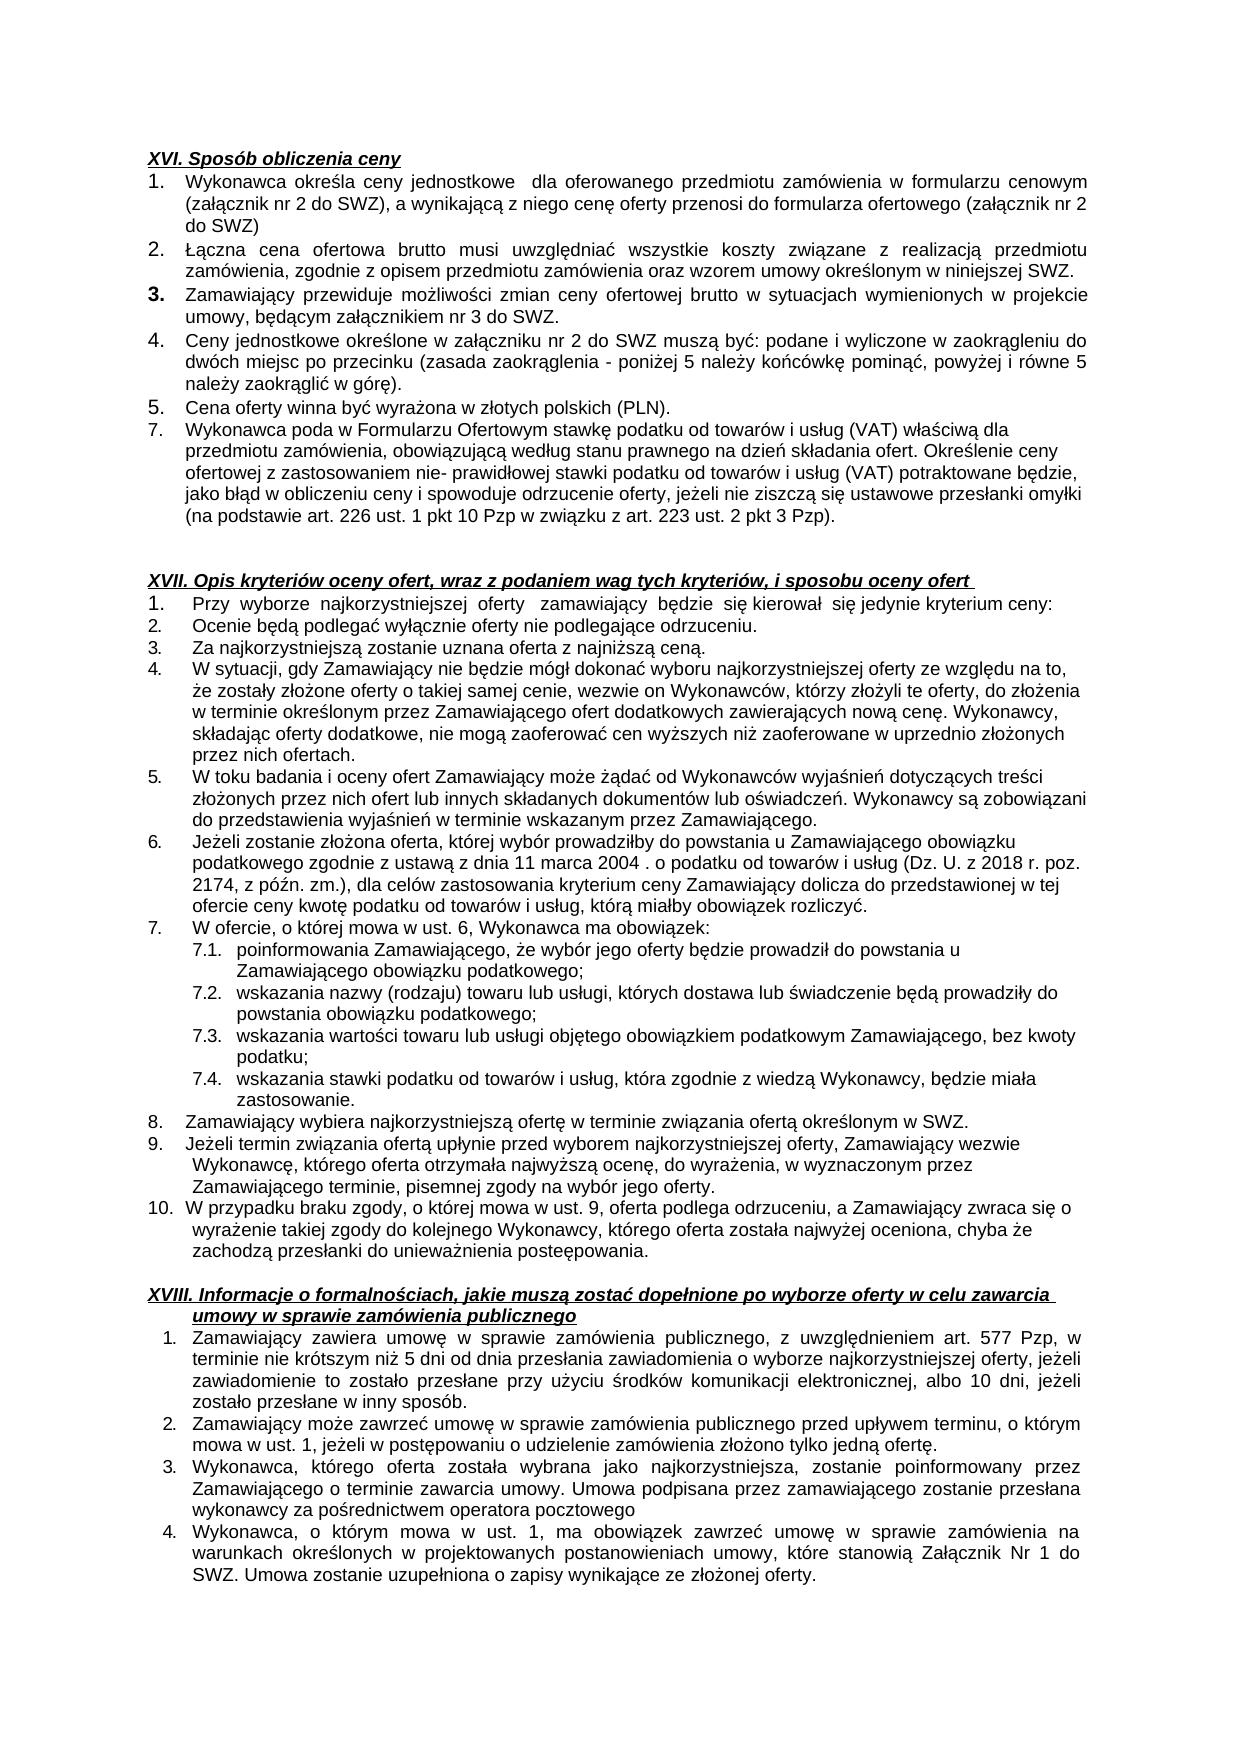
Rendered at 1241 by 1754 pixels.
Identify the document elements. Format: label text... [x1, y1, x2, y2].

text XVIII. Informacje o formalnościach, jakie muszą zostać dopełnione po wyborze oferty w celu zawarcia umowy w sprawie zamówienia publicznego [148, 1283, 1092, 1326]
list Cena oferty winna być wyrażona w złotych polskich (PLN). [148, 394, 1092, 418]
list wskazania nazwy (rodzaju) towaru lub usługi, których dostawa lub świadczenie będą prowadziły do powstania obowiązku podatkowego; [192, 981, 1087, 1024]
list Jeżeli termin związania ofertą upłynie przed wyborem najkorzystniejszej oferty, Zamawiający wezwie Wykonawcę, którego oferta otrzymała najwyższą ocenę, do wyrażenia, w wyznaczonym przez Zamawiającego terminie, pisemnej zgody na wybór jego oferty. [148, 1132, 1087, 1197]
list poinformowania Zamawiającego, że wybór jego oferty będzie prowadził do powstania u Zamawiającego obowiązku podatkowego; [192, 938, 1087, 981]
list Zamawiający przewiduje możliwości zmian ceny ofertowej brutto w sytuacjach wymienionych w projekcie umowy, będącym załącznikiem nr 3 do SWZ. [148, 282, 1088, 327]
text XVII. Opis kryteriów oceny ofert, wraz z podaniem wag tych kryteriów, i sposobu oceny ofert [148, 569, 1092, 591]
list Zamawiający zawiera umowę w sprawie zamówienia publicznego, z uwzględnieniem art. 577 Pzp, w terminie nie krótszym niż 5 dni od dnia przesłania zawiadomienia o wyborze najkorzystniejszej oferty, jeżeli zawiadomienie to zostało przesłane przy użyciu środków komunikacji elektronicznej, albo 10 dni, jeżeli zostało przesłane w inny sposób. [162, 1326, 1081, 1413]
list Jeżeli zostanie złożona oferta, której wybór prowadziłby do powstania u Zamawiającego obowiązku podatkowego zgodnie z ustawą z dnia 11 marca 2004 . o podatku od towarów i usług (Dz. U. z 2018 r. poz. 2174, z późn. zm.), dla celów zastosowania kryterium ceny Zamawiający dolicza do przedstawionej w tej ofercie ceny kwotę podatku od towarów i usług, którą miałby obowiązek rozliczyć. [148, 831, 1087, 917]
list Łączna cena ofertowa brutto musi uwzględniać wszystkie koszty związane z realizacją przedmiotu zamówienia, zgodnie z opisem przedmiotu zamówienia oraz wzorem umowy określonym w niniejszej SWZ. [148, 236, 1088, 282]
list Wykonawca określa ceny jednostkowe dla oferowanego przedmiotu zamówienia w formularzu cenowym (załącznik nr 2 do SWZ), a wynikającą z niego cenę oferty przenosi do formularza ofertowego (załącznik nr 2 do SWZ) [148, 169, 1088, 236]
list Za najkorzystniejszą zostanie uznana oferta z najniższą ceną. [148, 636, 1087, 658]
list wskazania wartości towaru lub usługi objętego obowiązkiem podatkowym Zamawiającego, bez kwoty podatku; [192, 1024, 1087, 1068]
list Zamawiający może zawrzeć umowę w sprawie zamówienia publicznego przed upływem terminu, o którym mowa w ust. 1, jeżeli w postępowaniu o udzielenie zamówienia złożono tylko jedną ofertę. [162, 1413, 1081, 1456]
list Przy wyborze najkorzystniejszej oferty zamawiający będzie się kierował się jedynie kryterium ceny: [148, 591, 1087, 615]
list Wykonawca, którego oferta została wybrana jako najkorzystniejsza, zostanie poinformowany przez Zamawiającego o terminie zawarcia umowy. Umowa podpisana przez zamawiającego zostanie przesłana wykonawcy za pośrednictwem operatora pocztowego [162, 1456, 1081, 1521]
list Wykonawca poda w Formularzu Ofertowym stawkę podatku od towarów i usług (VAT) właściwą dla przedmiotu zamówienia, obowiązującą według stanu prawnego na dzień składania ofert. Określenie ceny ofertowej z zastosowaniem nie- prawidłowej stawki podatku od towarów i usług (VAT) potraktowane będzie, jako błąd w obliczeniu ceny i spowoduje odrzucenie oferty, jeżeli nie ziszczą się ustawowe przesłanki omyłki (na podstawie art. 226 ust. 1 pkt 10 Pzp w związku z art. 223 ust. 2 pkt 3 Pzp). [148, 418, 1087, 526]
list W ofercie, o której mowa w ust. 6, Wykonawca ma obowiązek: [148, 917, 1087, 938]
list Ceny jednostkowe określone w załączniku nr 2 do SWZ muszą być: podane i wyliczone w zaokrągleniu do dwóch miejsc po przecinku (zasada zaokrąglenia - poniżej 5 należy końcówkę pominąć, powyżej i równe 5 należy zaokrąglić w górę). [148, 327, 1088, 394]
list Ocenie będą podlegać wyłącznie oferty nie podlegające odrzuceniu. [148, 615, 1087, 636]
list wskazania stawki podatku od towarów i usług, która zgodnie z wiedzą Wykonawcy, będzie miała zastosowanie. [192, 1068, 1087, 1111]
list W toku badania i oceny ofert Zamawiający może żądać od Wykonawców wyjaśnień dotyczących treści złożonych przez nich ofert lub innych składanych dokumentów lub oświadczeń. Wykonawcy są zobowiązani do przedstawienia wyjaśnień w terminie wskazanym przez Zamawiającego. [148, 766, 1087, 831]
list W sytuacji, gdy Zamawiający nie będzie mógł dokonać wyboru najkorzystniejszej oferty ze względu na to, że zostały złożone oferty o takiej samej cenie, wezwie on Wykonawców, którzy złożyli te oferty, do złożenia w terminie określonym przez Zamawiającego ofert dodatkowych zawierających nową cenę. Wykonawcy, składając oferty dodatkowe, nie mogą zaoferować cen wyższych niż zaoferowane w uprzednio złożonych przez nich ofertach. [148, 658, 1087, 766]
list Wykonawca, o którym mowa w ust. 1, ma obowiązek zawrzeć umowę w sprawie zamówienia na warunkach określonych w projektowanych postanowieniach umowy, które stanowią Załącznik Nr 1 do SWZ. Umowa zostanie uzupełniona o zapisy wynikające ze złożonej oferty. [162, 1521, 1081, 1585]
list W przypadku braku zgody, o której mowa w ust. 9, oferta podlega odrzuceniu, a Zamawiający zwraca się o wyrażenie takiej zgody do kolejnego Wykonawcy, którego oferta została najwyżej oceniona, chyba że zachodzą przesłanki do unieważnienia posteępowania. [148, 1197, 1087, 1262]
list Zamawiający wybiera najkorzystniejszą ofertę w terminie związania ofertą określonym w SWZ. [148, 1111, 1087, 1132]
text XVI. Sposób obliczenia ceny [148, 148, 1092, 169]
